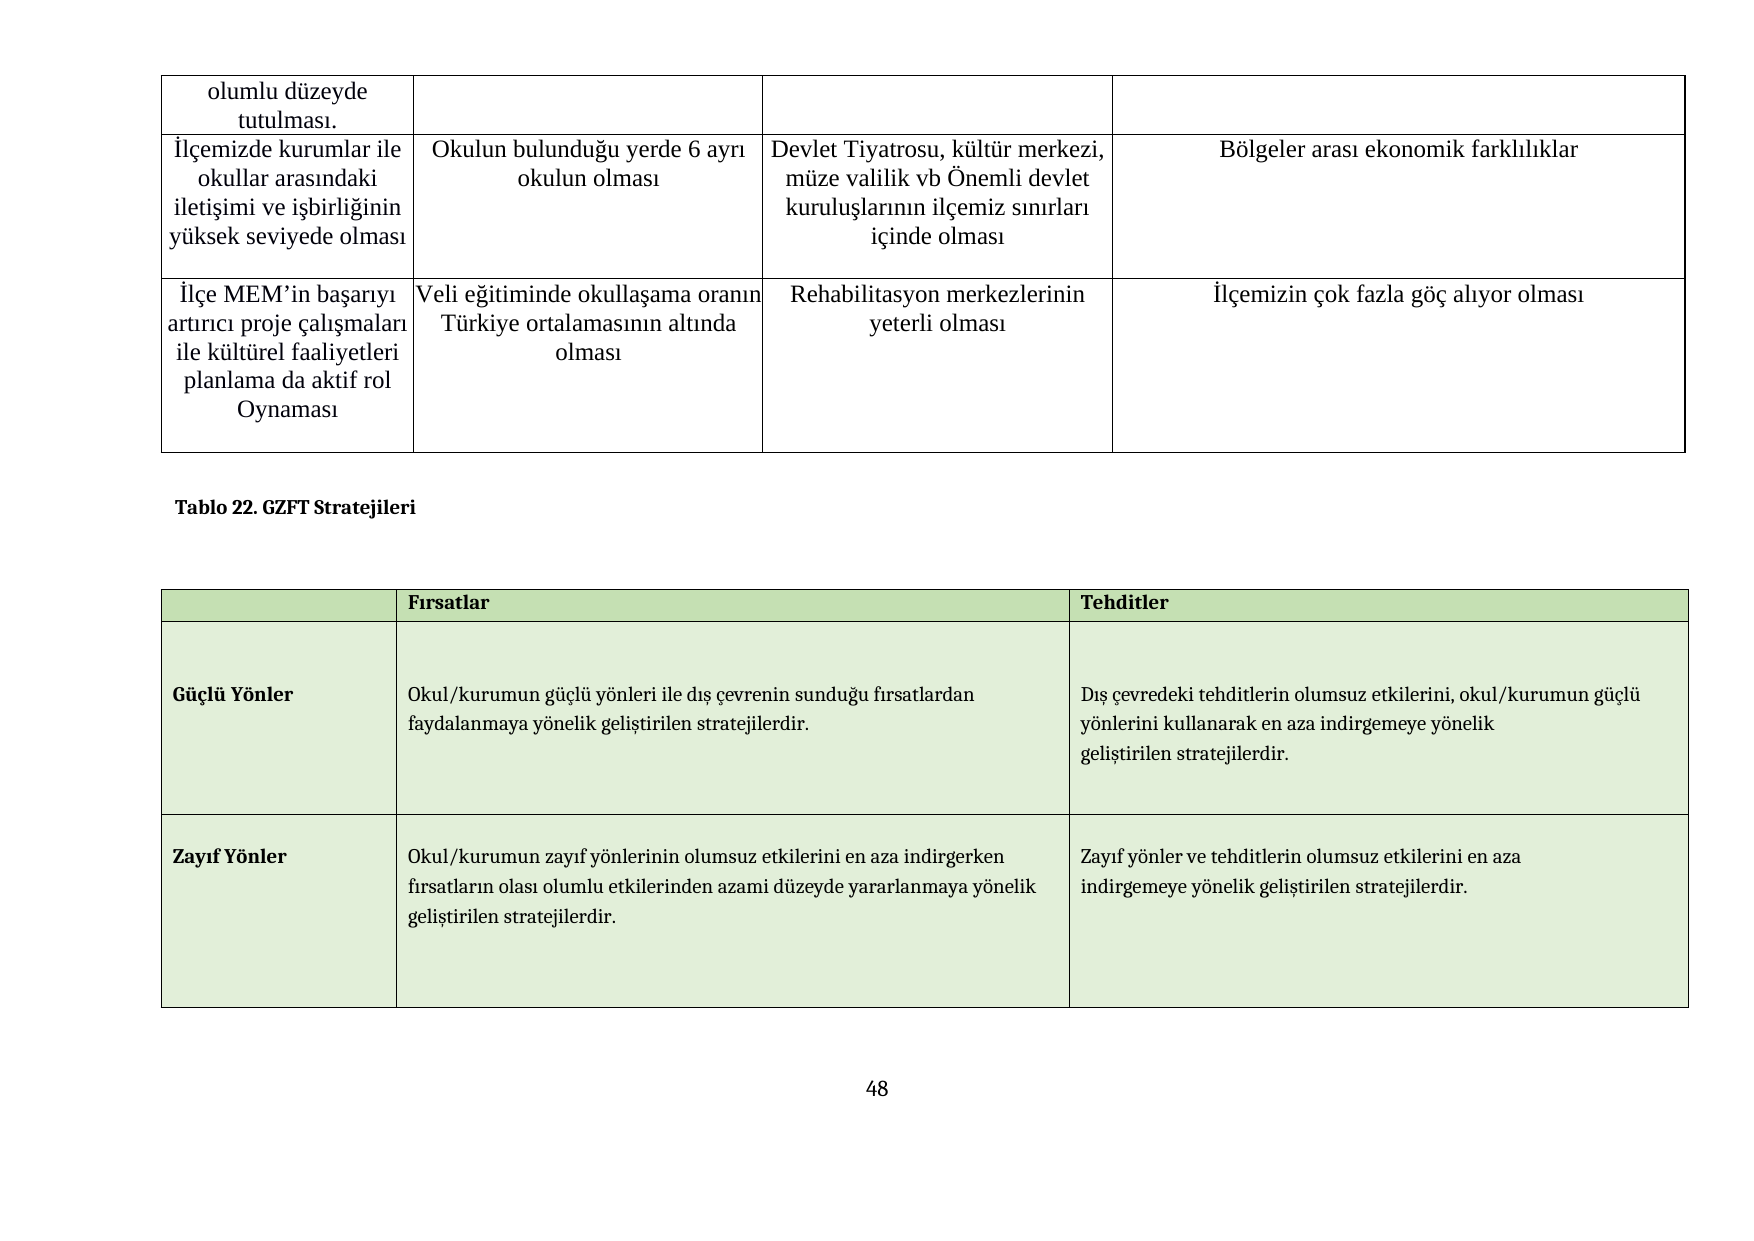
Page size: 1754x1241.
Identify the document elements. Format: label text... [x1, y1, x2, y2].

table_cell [414, 76, 762, 133]
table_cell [763, 76, 1112, 133]
table_cell Okul/kurumun zayıf yönlerinin olumsuz etkilerini en aza indirgerken fırsatların olası olumlu etkilerinden azami düzeyde yararlanmaya yönelik geliştirilen stratejilerdir. [397, 815, 1069, 1007]
table_cell Rehabilitasyon merkezlerinin yeterli olması [763, 279, 1112, 452]
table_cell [162, 76, 413, 133]
table_cell Veli eğitiminde okullaşama oranın Türkiye ortalamasının altında olması [414, 279, 762, 452]
table_header Tehditler [1070, 590, 1688, 621]
table_cell Okulun bulunduğu yerde 6 ayrı okulun olması [414, 135, 762, 278]
table_cell Güçlü Yönler [162, 622, 396, 814]
text Tablo 22. GZFT Stratejileri [175, 496, 1679, 519]
table_cell Zayıf Yönler [162, 815, 396, 1007]
table_header Fırsatlar [397, 590, 1069, 621]
table_cell İlçemizin çok fazla göç alıyor olması [1113, 279, 1684, 452]
table_header [162, 590, 396, 621]
table_cell Zayıf yönler ve tehditlerin olumsuz etkilerini en aza indirgemeye yönelik geliştirilen stratejilerdir. [1070, 815, 1688, 1007]
table_cell Dış çevredeki tehditlerin olumsuz etkilerini, okul/kurumun güçlü yönlerini kullanarak en aza indirgemeye yönelik geliştirilen stratejilerdir. [1070, 622, 1688, 814]
table_cell İlçe MEM’in başarıyı artırıcı proje çalışmaları ile kültürel faaliyetleri planlama da aktif rol Oynaması [162, 279, 413, 452]
table_cell Devlet Tiyatrosu, kültür merkezi, müze valilik vb Önemli devlet kuruluşlarının ilçemiz sınırları içinde olması [763, 135, 1112, 278]
table_cell Bölgeler arası ekonomik farklılıklar [1113, 135, 1684, 278]
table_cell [1113, 76, 1684, 133]
table_cell İlçemizde kurumlar ile okullar arasındaki iletişimi ve işbirliğinin yüksek seviyede olması [162, 135, 413, 278]
table_cell Okul/kurumun güçlü yönleri ile dış çevrenin sunduğu fırsatlardan faydalanmaya yönelik geliştirilen stratejilerdir. [397, 622, 1069, 814]
